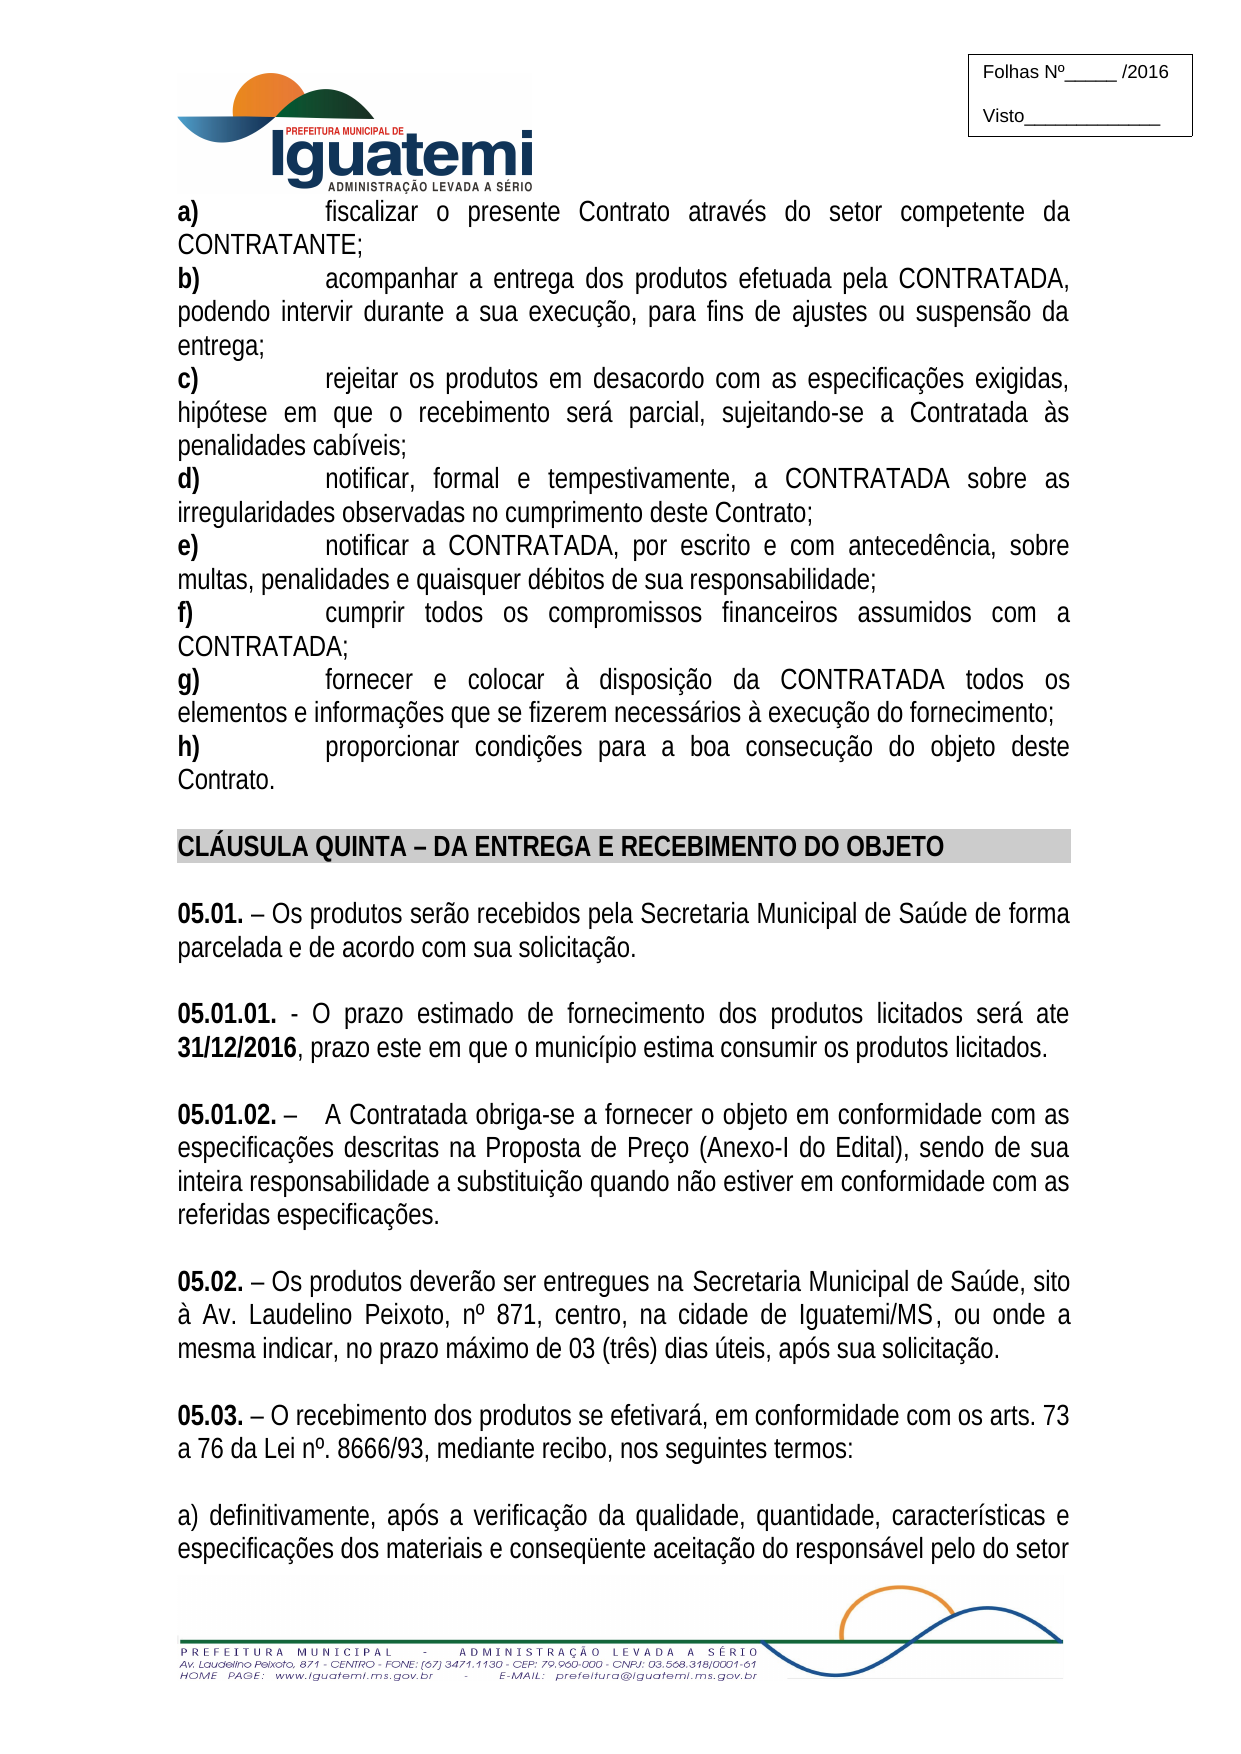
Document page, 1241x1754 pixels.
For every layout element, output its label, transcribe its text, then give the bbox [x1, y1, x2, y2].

text 05.03. – O recebimento dos produtos se efetivará, em conformidade com os arts. 76 da Lei nº. 8666/93, mediante recibo, nos seguintes termos: [177, 1398, 1071, 1465]
list cumprir todos os compromissos financeiros assumidos com a CONTRATADA; [177, 595, 1071, 662]
list acompanhar a entrega dos produtos efetuada pela CONTRATADA, podendo intervir durante a sua execução, para fins de ajustes ou suspensão da entrega; [177, 261, 1071, 361]
text 05.01.02. – A Contratada obriga-se a fornecer o objeto em conformidade com as especificações descritas na Proposta de Preço (Anexo-I do Edital), sendo de sua inteira responsabilidade a substituição quando não estiver em conformidade com as referidas especificações. [177, 1097, 1071, 1231]
picture [177, 73, 532, 194]
list fornecer e colocar à disposição da CONTRATADA todos os elementos e informações que se fizerem necessários à execução do fornecimento; [177, 662, 1071, 729]
picture [177, 1575, 1064, 1681]
list fiscalizar o presente Contrato através do setor competente da CONTRATANTE; [177, 194, 1071, 261]
list rejeitar os produtos em desacordo com as especificações exigidas, hipótese em que o recebimento será parcial, sujeitando-se a Contratada às penalidades cabíveis; [177, 361, 1071, 462]
text 05.01. – Os produtos serão recebidos pela Secretaria Municipal de Saúde de forma parcelada e de acordo com sua solicitação. [177, 896, 1071, 963]
text 05.02. – Os produtos deverão ser entregues na Secretaria Municipal de Saúde, sito à Av. Laudelino Peixoto, nº 871, centro, na cidade de Iguatemi/MS, ou onde a mesma indicar, no prazo máximo de 03 (três) dias úteis, após sua solicitação. [177, 1264, 1071, 1364]
text 05.01.01. - O prazo estimado de fornecimento dos produtos licitados será ate 31/12/2016, prazo este em que o município estima consumir os produtos licitados. [177, 997, 1071, 1063]
list notificar, formal e tempestivamente, a CONTRATADA sobre as irregularidades observadas no cumprimento deste Contrato; [177, 462, 1071, 528]
text CLÁUSULA QUINTA – DA ENTREGA E RECEBIMENTO DO OBJETO [177, 829, 1071, 863]
list notificar a CONTRATADA, por escrito e com antecedência, sobre multas, penalidades e quaisquer débitos de sua responsabilidade; [177, 528, 1071, 595]
list proporcionar condições para a boa consecução do objeto deste Contrato. [177, 729, 1071, 796]
